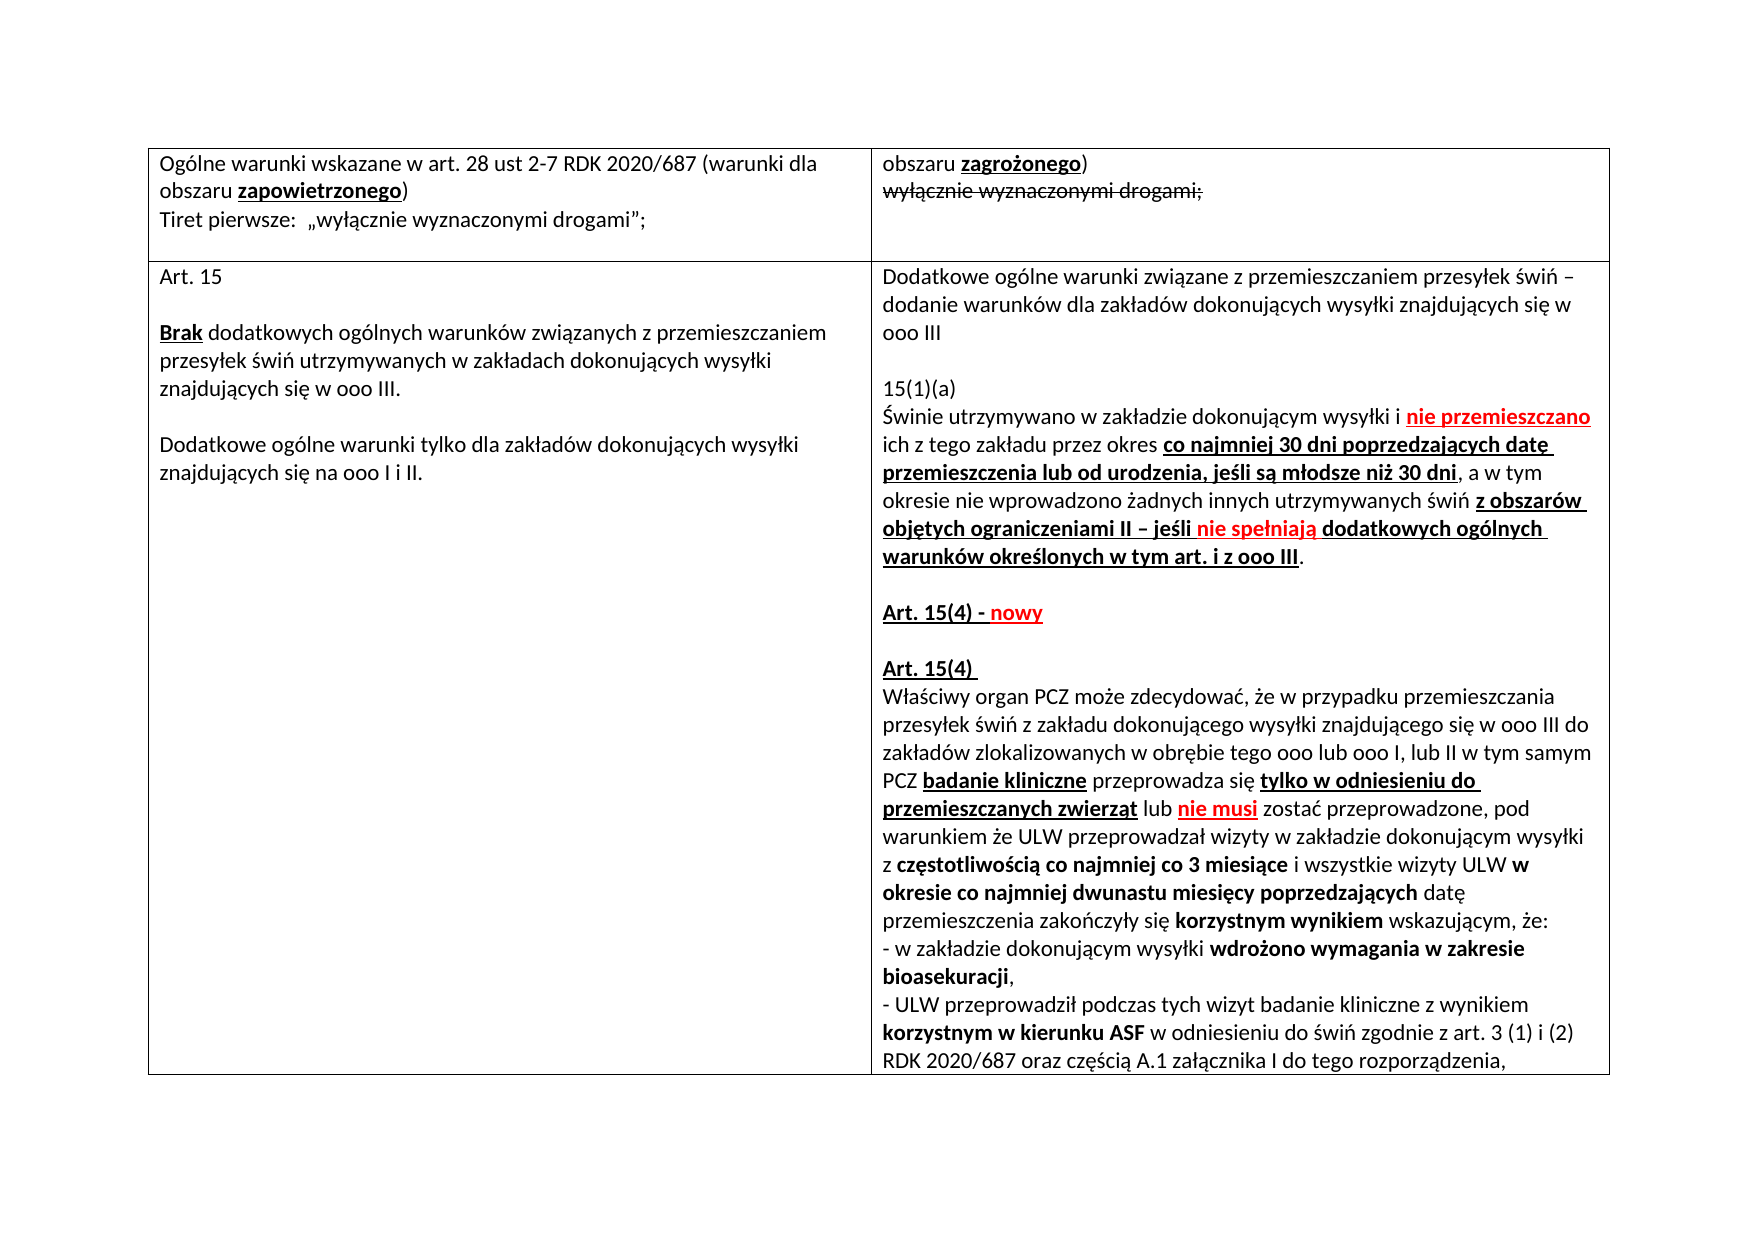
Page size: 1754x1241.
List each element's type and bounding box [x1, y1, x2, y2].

table_cell [149, 149, 871, 261]
table_cell [149, 262, 871, 1074]
table_cell [872, 262, 1609, 1074]
table_cell [872, 149, 1609, 261]
